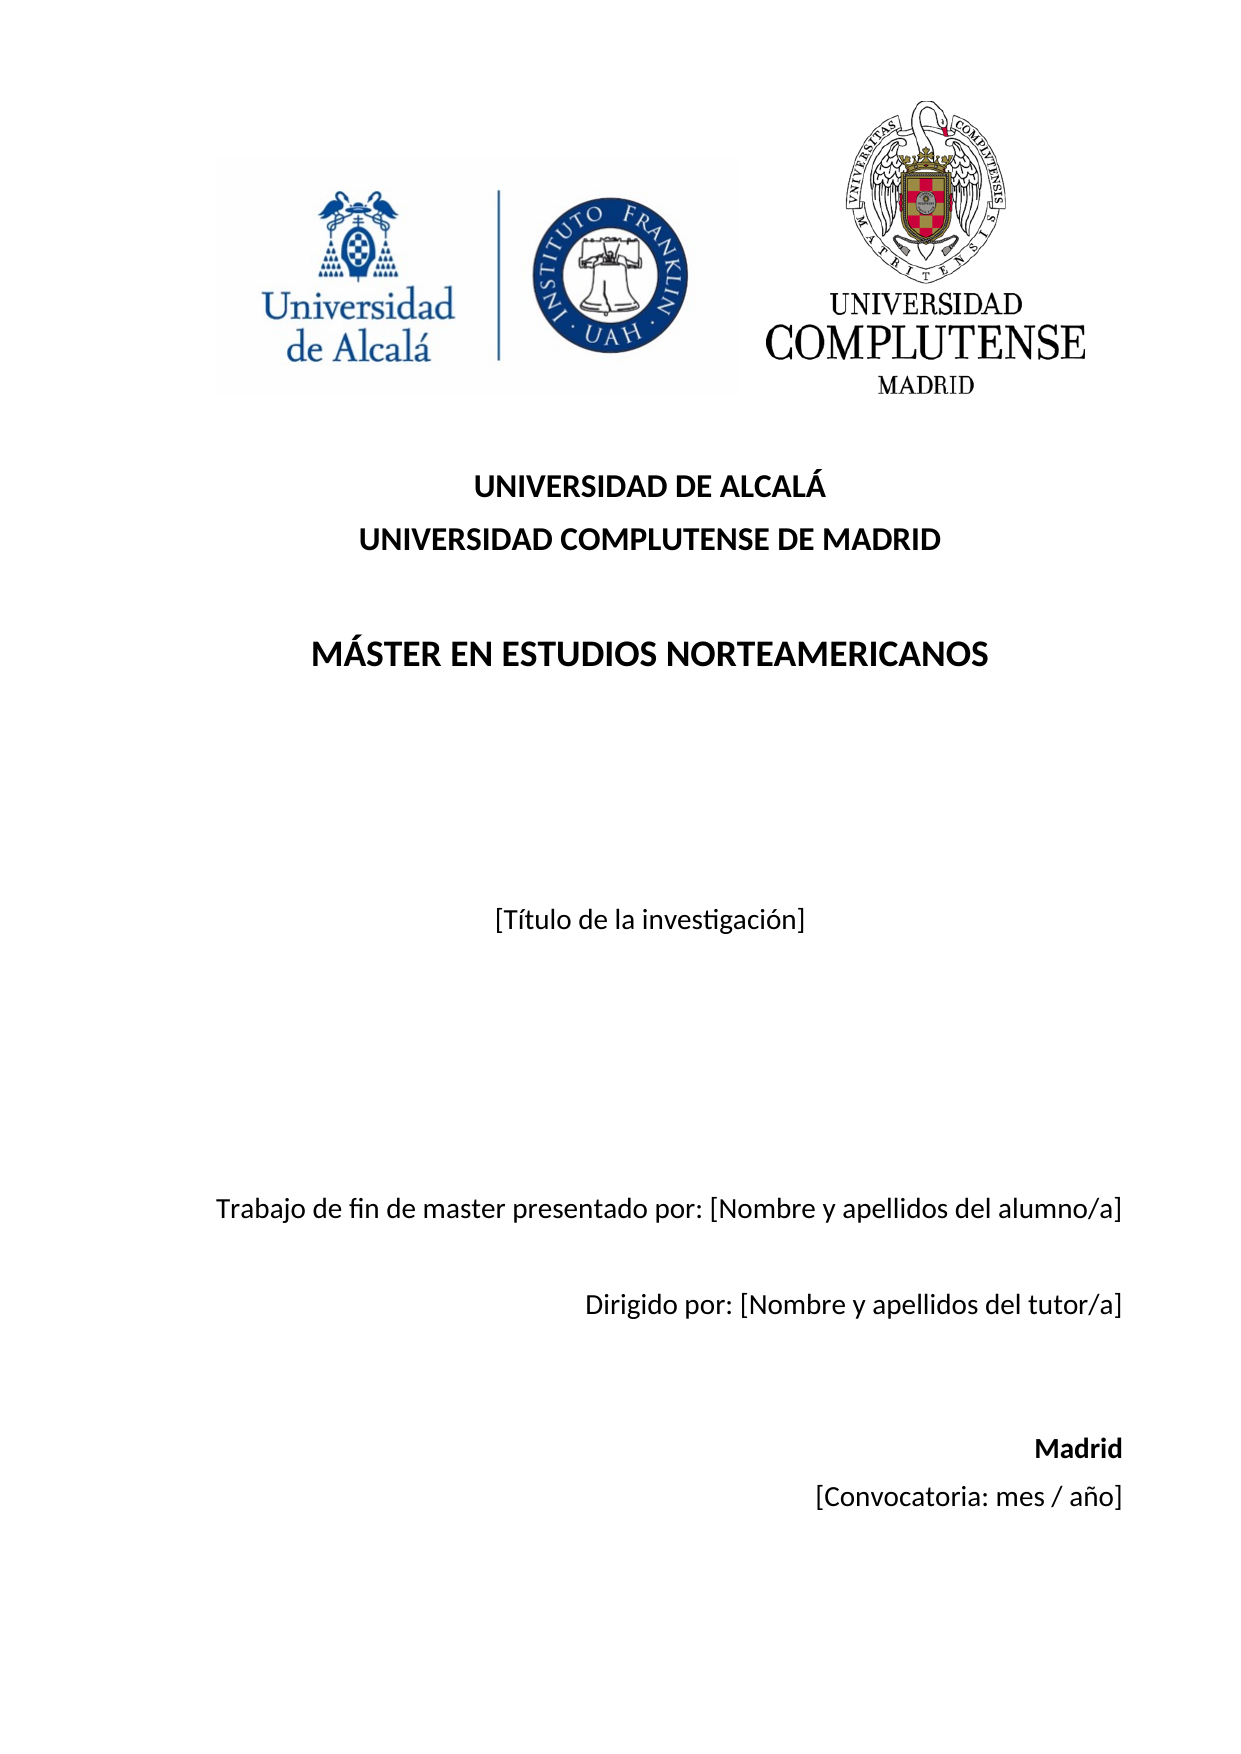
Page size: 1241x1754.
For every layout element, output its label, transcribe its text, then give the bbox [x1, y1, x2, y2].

picture [215, 157, 740, 394]
text Trabajo de fin de master presentado por: [Nombre y apellidos del alumno/a] [177, 1190, 1123, 1225]
text [Convocatoria: mes / año] [177, 1478, 1123, 1514]
picture [766, 101, 1085, 394]
text Dirigido por: [Nombre y apellidos del tutor/a] [177, 1286, 1123, 1322]
text [Título de la investigación] [177, 901, 1123, 937]
text UNIVERSIDAD COMPLUTENSE DE MADRID [177, 518, 1123, 559]
text UNIVERSIDAD DE ALCALÁ [177, 465, 1123, 506]
text MÁSTER EN ESTUDIOS NORTEAMERICANOS [177, 630, 1123, 676]
text Madrid [177, 1430, 1123, 1466]
